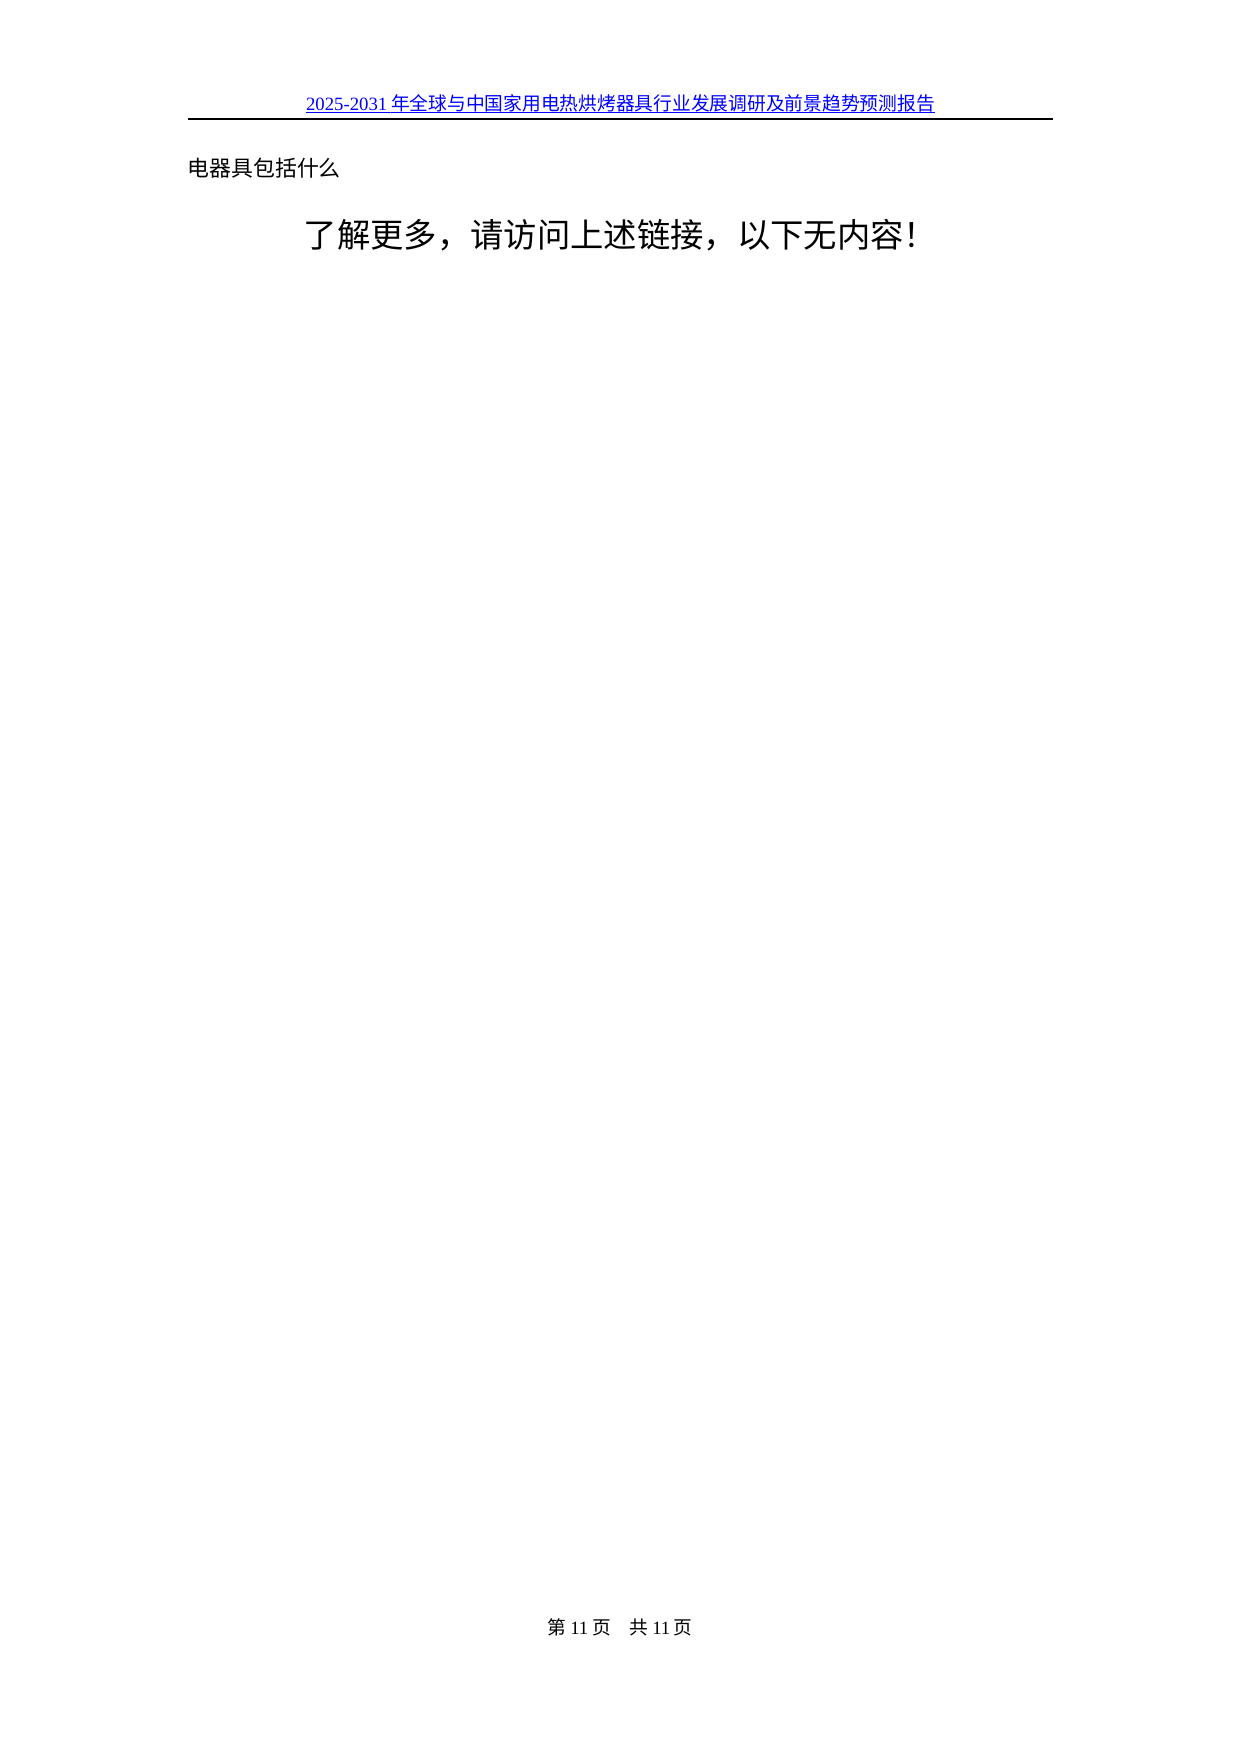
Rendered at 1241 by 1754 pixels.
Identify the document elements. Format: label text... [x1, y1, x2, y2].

title 了解更多，请访问上述链接，以下无内容！ [187, 200, 1053, 265]
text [187, 150, 1053, 183]
